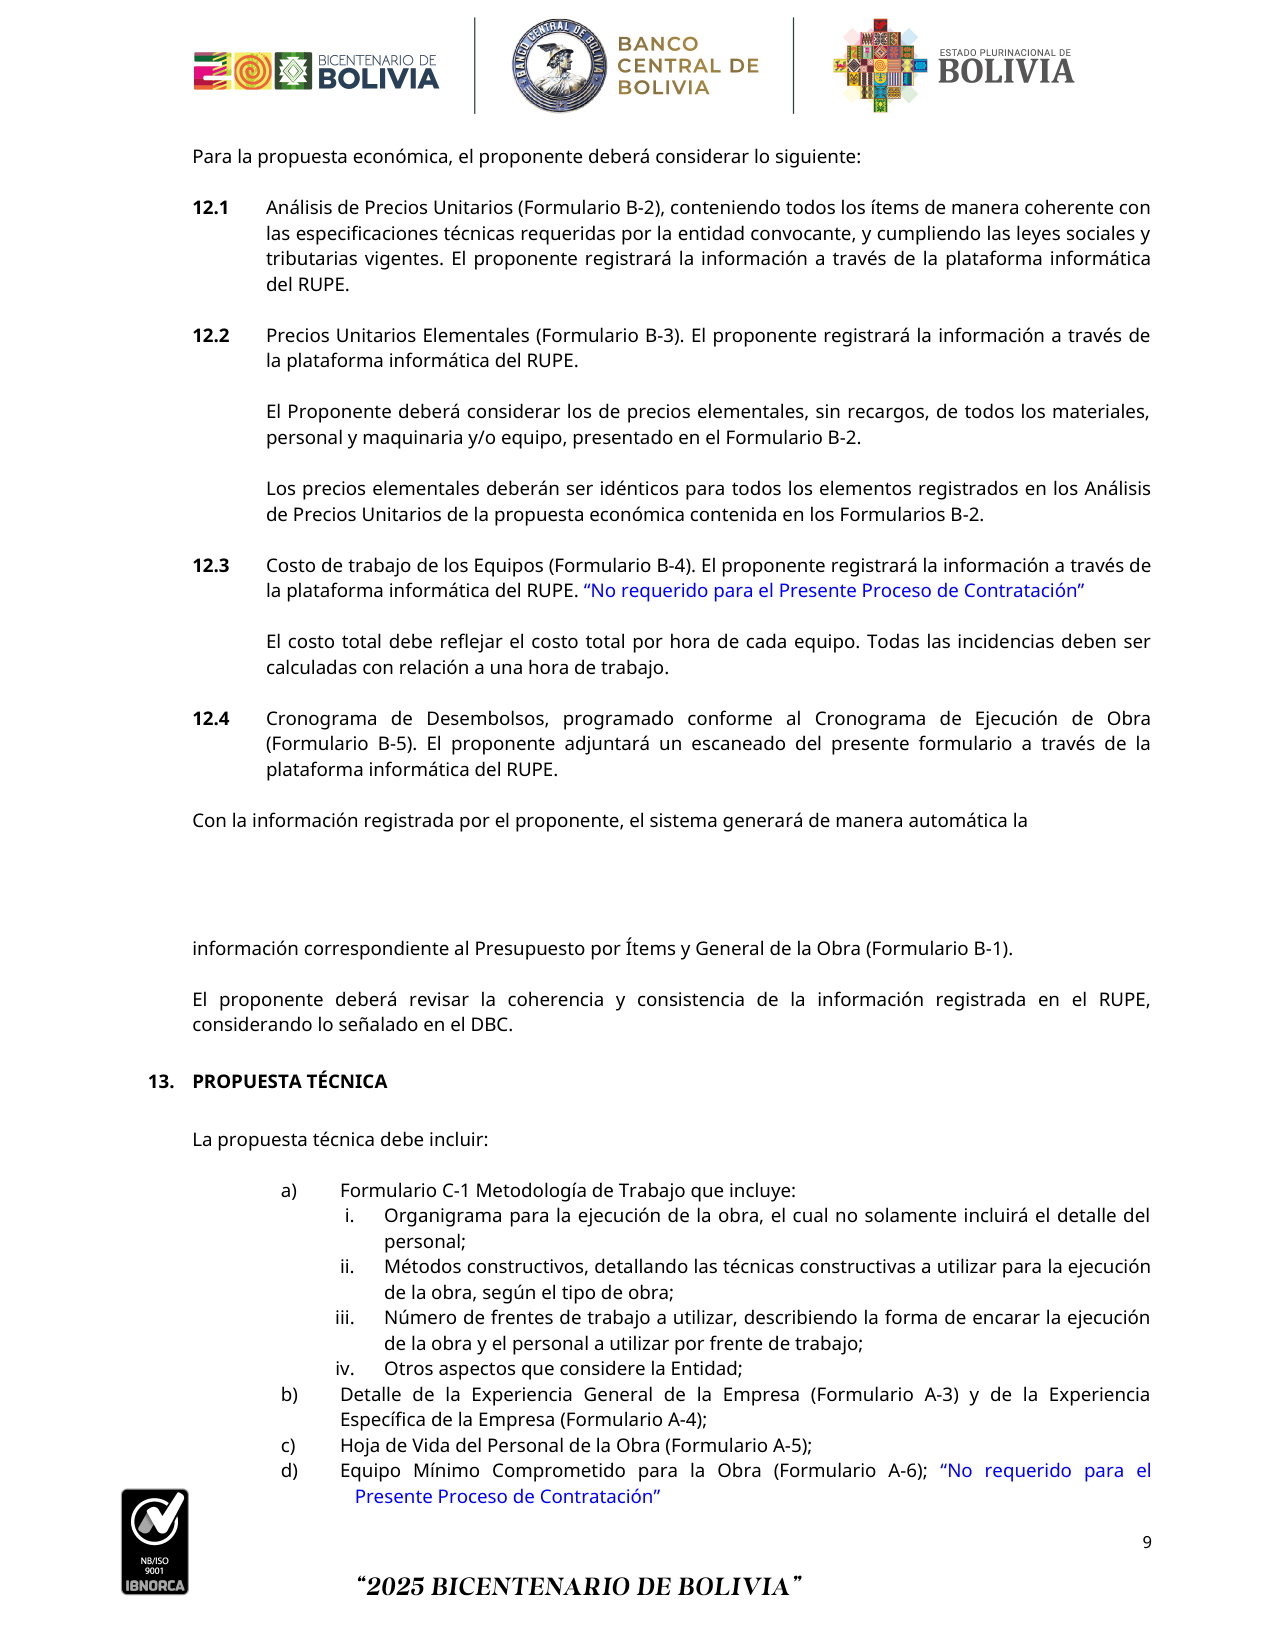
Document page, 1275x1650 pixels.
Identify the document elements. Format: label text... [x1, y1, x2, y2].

text información correspondiente al Presupuesto por Ítems y General de la Obra (Formulario B-1). [192, 935, 1152, 960]
text El Proponente deberá considerar los de precios elementales, sin recargos, de todos los materiales, personal y maquinaria y/o equipo, presentado en el Formulario B-2. [266, 399, 1152, 450]
text El costo total debe reflejar el costo total por hora de cada equipo. Todas las incidencias deben ser calculadas con relación a una hora de trabajo. [266, 628, 1152, 679]
picture [0, 1486, 1216, 1650]
text Para la propuesta económica, el proponente deberá considerar lo siguiente: [192, 144, 1152, 169]
list Detalle de la Experiencia General de la Empresa (Formulario A-3) y de la Experiencia Específica de la Empresa (Formulario A-4); [281, 1381, 1152, 1432]
list Métodos constructivos, detallando las técnicas constructivas a utilizar para la ejecución de la obra, según el tipo de obra; [354, 1253, 1152, 1304]
list Hoja de Vida del Personal de la Obra (Formulario A-5); [281, 1432, 1152, 1458]
list Precios Unitarios Elementales (Formulario B-3). El proponente registrará la información a través de la plataforma informática del RUPE. [192, 322, 1152, 373]
list Costo de trabajo de los Equipos (Formulario B-4). El proponente registrará la información a través de la plataforma informática del RUPE. “No requerido para el Presente Proceso de Contratación” [192, 552, 1152, 603]
text Con la información registrada por el proponente, el sistema generará de manera automática la [192, 807, 1152, 833]
list Análisis de Precios Unitarios (Formulario B-2), conteniendo todos los ítems de manera coherente con las especificaciones técnicas requeridas por la entidad convocante, y cumpliendo las leyes sociales y tributarias vigentes. El proponente registrará la información a través de la plataforma informática del RUPE. [192, 195, 1152, 297]
list Formulario C-1 Metodología de Trabajo que incluye: [251, 1177, 1152, 1202]
picture [0, 1, 1272, 117]
text Los precios elementales deberán ser idénticos para todos los elementos registrados en los Análisis de Precios Unitarios de la propuesta económica contenida en los Formularios B-2. [266, 475, 1152, 526]
list Otros aspectos que considere la Entidad; [354, 1356, 1152, 1381]
title propuesta técnica [148, 1069, 1152, 1094]
list Organigrama para la ejecución de la obra, el cual no solamente incluirá el detalle del personal; [354, 1202, 1152, 1253]
list Cronograma de Desembolsos, programado conforme al Cronograma de Ejecución de Obra (Formulario B-5). El proponente adjuntará un escaneado del presente formulario a través de la plataforma informática del RUPE. [192, 705, 1152, 782]
text La propuesta técnica debe incluir: [148, 1126, 1152, 1151]
text El proponente deberá revisar la coherencia y consistencia de la información registrada en el RUPE, considerando lo señalado en el DBC. [192, 986, 1152, 1037]
list Equipo Mínimo Comprometido para la Obra (Formulario A-6); “No requerido para el Presente Proceso de Contratación” [281, 1458, 1152, 1509]
list Número de frentes de trabajo a utilizar, describiendo la forma de encarar la ejecución de la obra y el personal a utilizar por frente de trabajo; [354, 1304, 1152, 1356]
